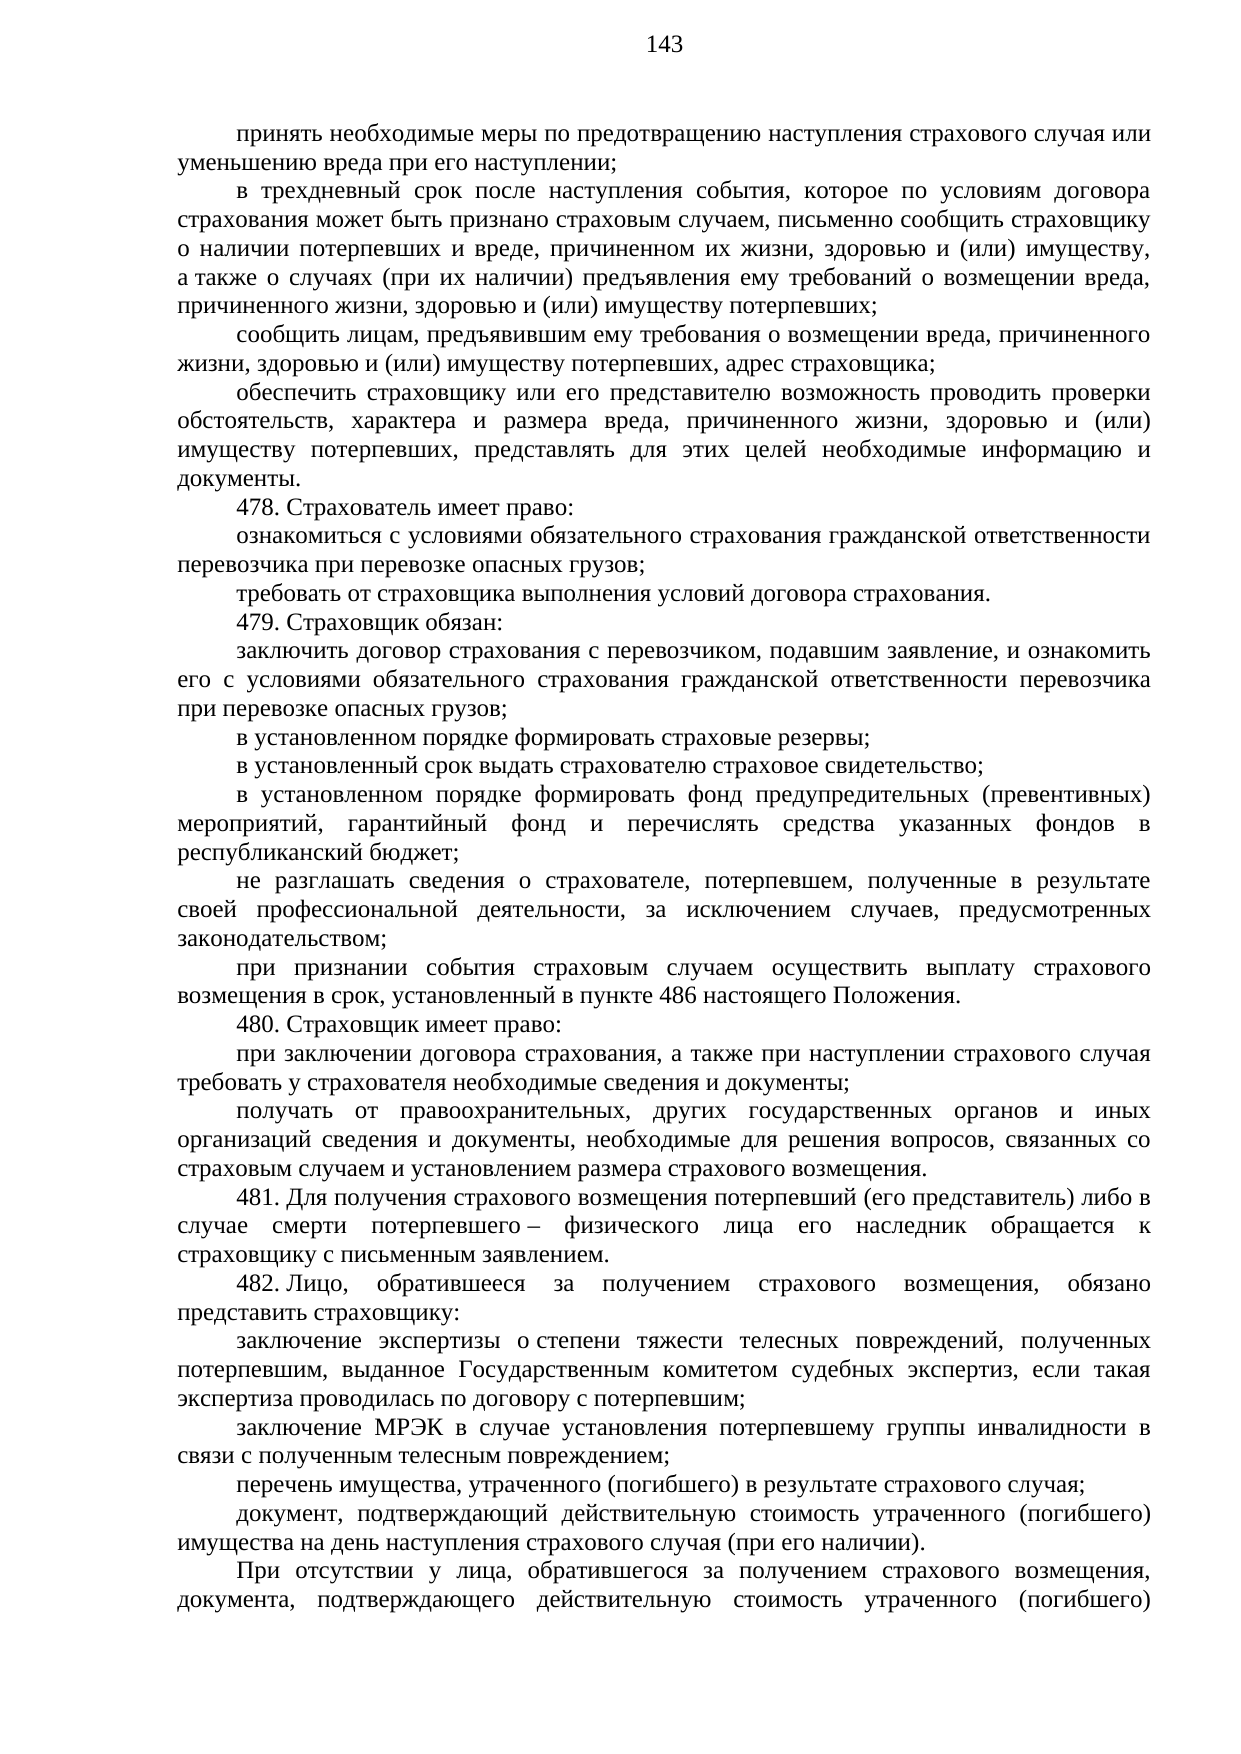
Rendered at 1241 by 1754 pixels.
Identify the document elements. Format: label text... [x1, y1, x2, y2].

text обеспечить страховщику или его представителю возможность проводить проверки обстоятельств, характера и размера вреда, причиненного жизни, здоровью и (или) имуществу потерпевших, представлять для этих целей необходимые информацию и документы. [177, 377, 1152, 492]
text при признании события страховым случаем осуществить выплату страхового возмещения в срок, установленный в пункте 486 настоящего Положения. [177, 952, 1152, 1009]
text заключение экспертизы о степени тяжести телесных повреждений, полученных потерпевшим, выданное Государственным комитетом судебных экспертиз, если такая экспертиза проводилась по договору с потерпевшим; [177, 1326, 1152, 1412]
text получать от правоохранительных, других государственных органов и иных организаций сведения и документы, необходимые для решения вопросов, связанных со страховым случаем и установлением размера страхового возмещения. [177, 1096, 1152, 1182]
text в установленном порядке формировать фонд предупредительных (превентивных) мероприятий, гарантийный фонд и перечислять средства указанных фондов в республиканский бюджет; [177, 779, 1152, 866]
text в установленном порядке формировать страховые резервы; [177, 722, 1152, 751]
text заключение МРЭК в случае установления потерпевшему группы инвалидности в связи с полученным телесным повреждением; [177, 1412, 1152, 1469]
text 482. Лицо, обратившееся за получением страхового возмещения, обязано представить страховщику: [177, 1268, 1152, 1326]
text 480. Страховщик имеет право: [177, 1009, 1152, 1038]
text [177, 1556, 1152, 1613]
text 478. Страхователь имеет право: [177, 492, 1152, 521]
text при заключении договора страхования, а также при наступлении страхового случая требовать у страхователя необходимые сведения и документы; [177, 1038, 1152, 1096]
text 481. Для получения страхового возмещения потерпевший (его представитель) либо в случае смерти потерпевшего – физического лица его наследник обращается к страховщику с письменным заявлением. [177, 1182, 1152, 1268]
text документ, подтверждающий действительную стоимость утраченного (погибшего) имущества на день наступления страхового случая (при его наличии). [177, 1498, 1152, 1556]
text в трехдневный срок после наступления события, которое по условиям договора страхования может быть признано страховым случаем, письменно сообщить страховщику о наличии потерпевших и вреде, причиненном их жизни, здоровью и (или) имуществу, а также о случаях (при их наличии) предъявления ему требований о возмещении вреда, причиненного жизни, здоровью и (или) имуществу потерпевших; [177, 176, 1152, 319]
text требовать от страховщика выполнения условий договора страхования. [177, 578, 1152, 607]
text сообщить лицам, предъявившим ему требования о возмещении вреда, причиненного жизни, здоровью и (или) имуществу потерпевших, адрес страховщика; [177, 319, 1152, 377]
text принять необходимые меры по предотвращению наступления страхового случая или уменьшению вреда при его наступлении; [177, 118, 1152, 176]
text 479. Страховщик обязан: [177, 607, 1152, 636]
text перечень имущества, утраченного (погибшего) в результате страхового случая; [177, 1469, 1152, 1498]
text заключить договор страхования с перевозчиком, подавшим заявление, и ознакомить его с условиями обязательного страхования гражданской ответственности перевозчика при перевозке опасных грузов; [177, 636, 1152, 722]
text в установленный срок выдать страхователю страховое свидетельство; [177, 751, 1152, 779]
text ознакомиться с условиями обязательного страхования гражданской ответственности перевозчика при перевозке опасных грузов; [177, 521, 1152, 578]
text не разглашать сведения о страхователе, потерпевшем, полученные в результате своей профессиональной деятельности, за исключением случаев, предусмотренных законодательством; [177, 866, 1152, 952]
